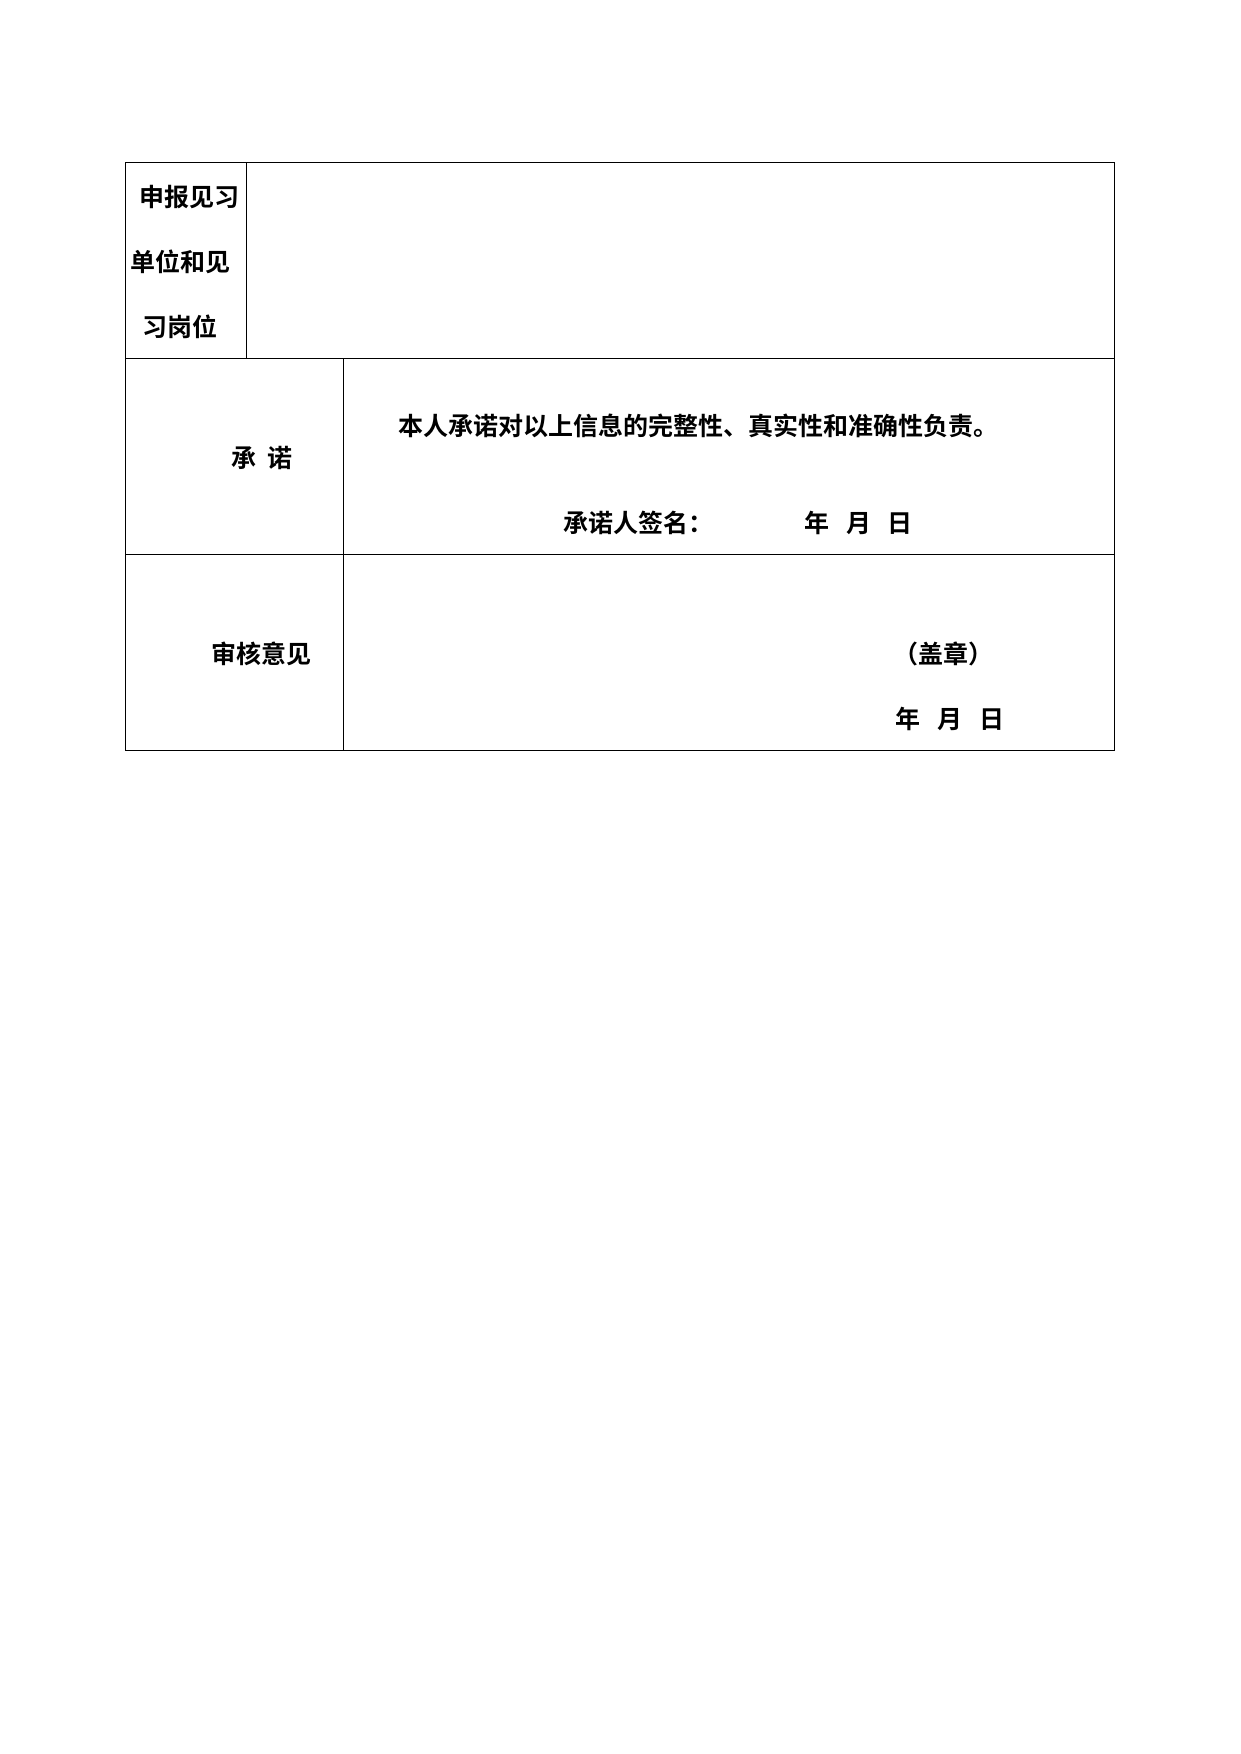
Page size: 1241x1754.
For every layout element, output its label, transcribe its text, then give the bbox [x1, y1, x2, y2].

table_cell 申报见习单位和见习岗位 [126, 163, 246, 358]
table_cell [247, 163, 1114, 358]
table_cell 承 诺 [126, 359, 343, 554]
table_cell （盖章） 年 月 日 [344, 555, 1114, 750]
table_cell 审核意见 [126, 555, 343, 750]
table_cell 本人承诺对以上信息的完整性、真实性和准确性负责。 承诺人签名： 年 月 日 [344, 359, 1114, 554]
